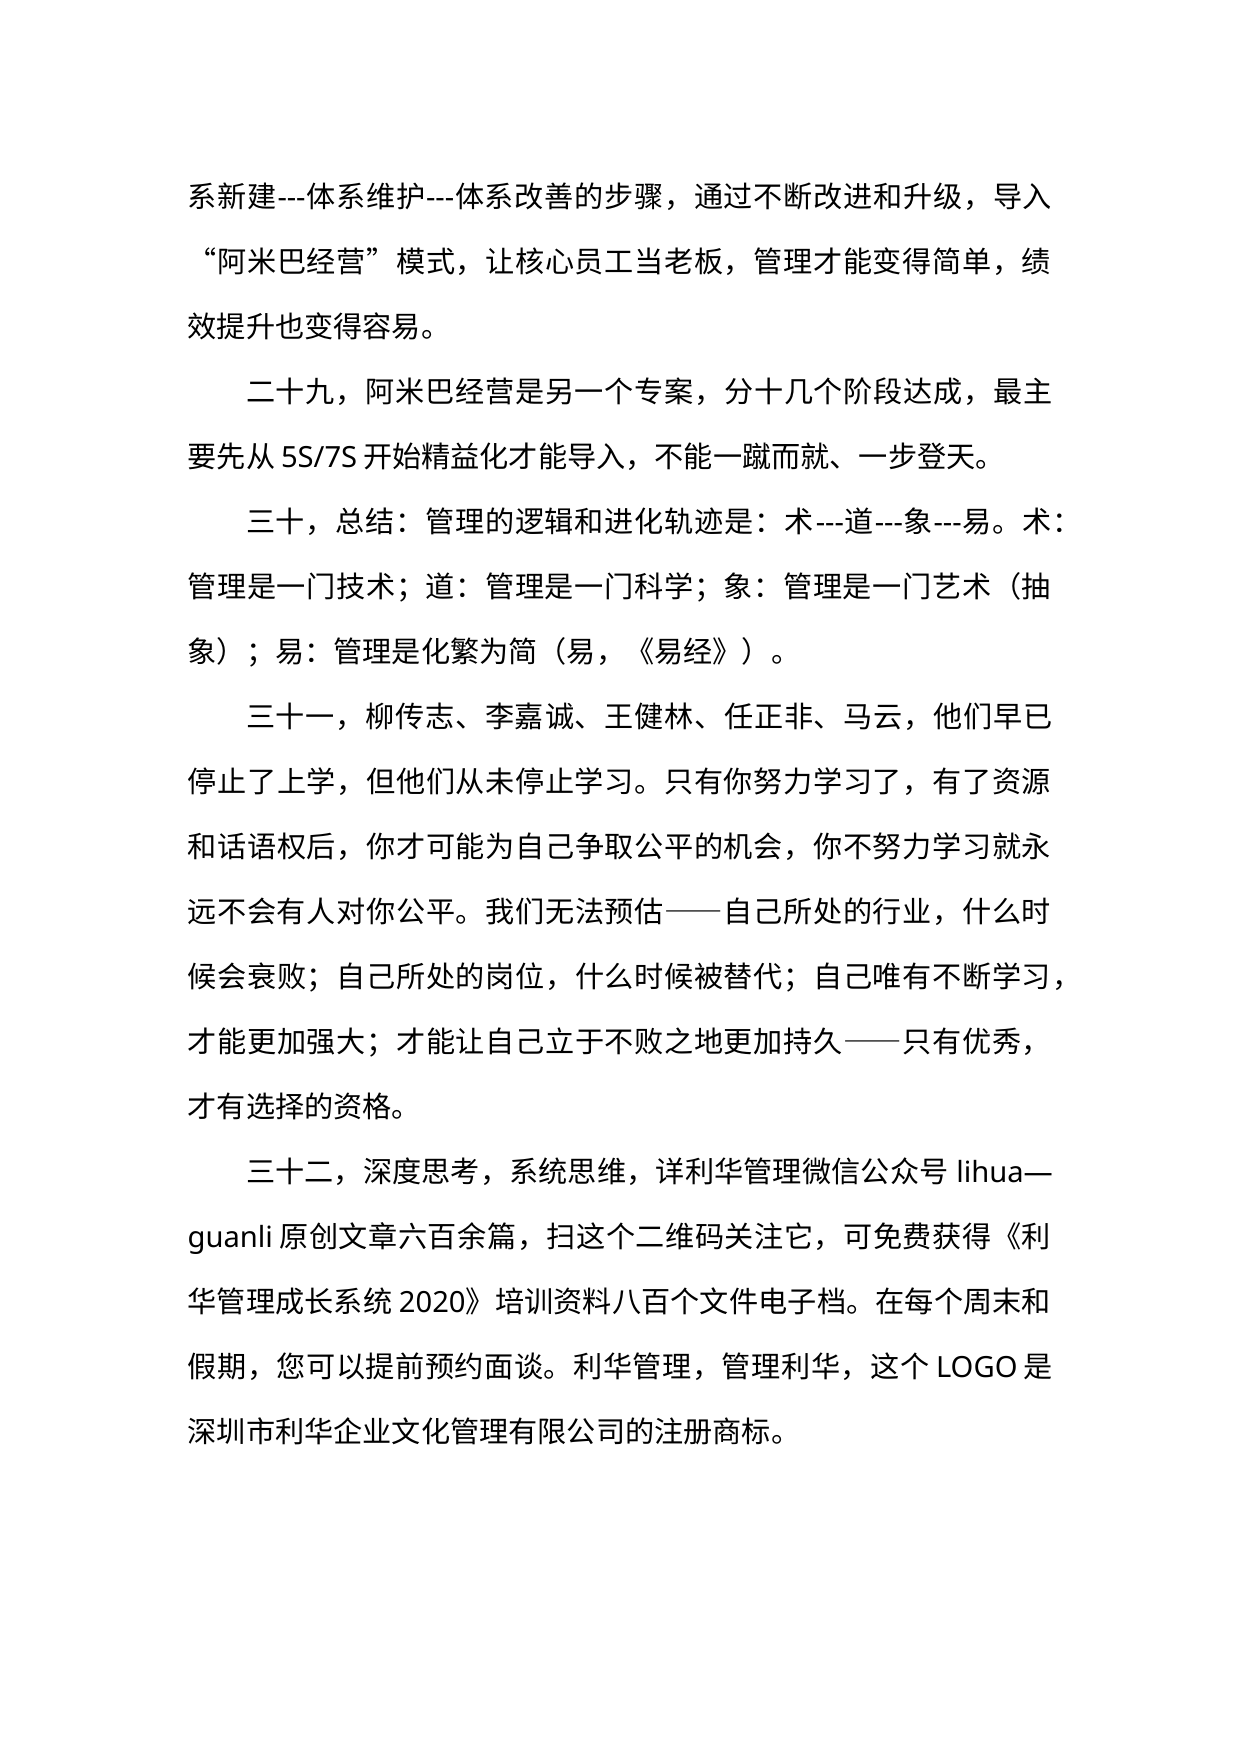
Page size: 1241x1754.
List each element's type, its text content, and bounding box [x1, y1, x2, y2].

text 三十一，柳传志、李嘉诚、王健林、任正非、马云，他们早已停止了上学，但他们从未停止学习。只有你努力学习了，有了资源和话语权后，你才可能为自己争取公平的机会，你不努力学习就永远不会有人对你公平。我们无法预估——自己所处的行业，什么时候会衰败；自己所处的岗位，什么时候被替代；自己唯有不断学习，才能更加强大；才能让自己立于不败之地更加持久——只有优秀，才有选择的资格。 [187, 682, 1053, 1137]
text 三十，总结：管理的逻辑和进化轨迹是：术---道---象---易。术：管理是一门技术；道：管理是一门科学；象：管理是一门艺术（抽象）；易：管理是化繁为简（易，《易经》）。 [187, 487, 1053, 682]
text 三十二，深度思考，系统思维，详利华管理微信公众号lihua—guanli原创文章六百余篇，扫这个二维码关注它，可免费获得《利华管理成长系统2020》培训资料八百个文件电子档。在每个周末和假期，您可以提前预约面谈。利华管理，管理利华，这个LOGO是深圳市利华企业文化管理有限公司的注册商标。 [187, 1137, 1053, 1462]
text 二十九，阿米巴经营是另一个专案，分十几个阶段达成，最主要先从5S/7S开始精益化才能导入，不能一蹴而就、一步登天。 [187, 357, 1053, 487]
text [187, 162, 1053, 357]
